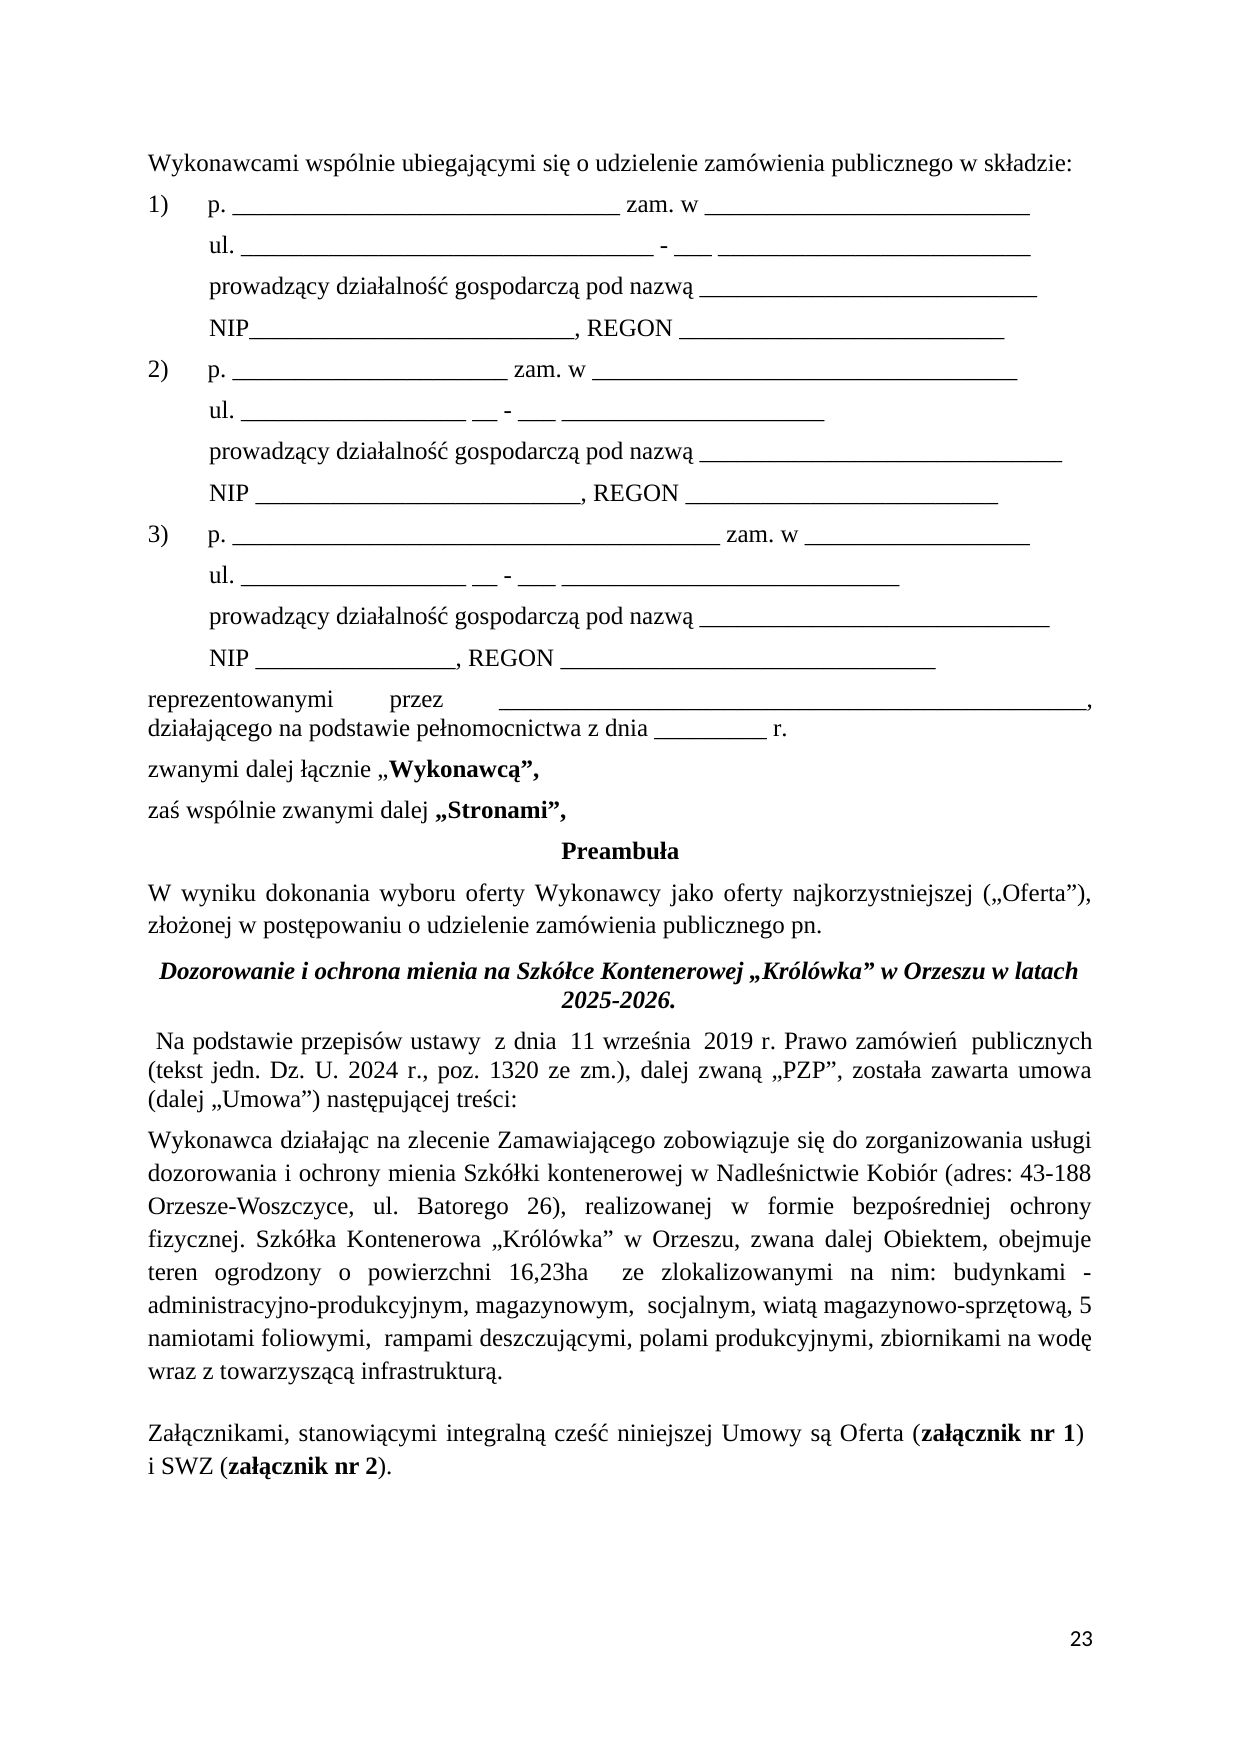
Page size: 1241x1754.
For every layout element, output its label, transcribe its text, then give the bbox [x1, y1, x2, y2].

text zaś wspólnie zwanymi dalej „Stronami”, [148, 795, 1093, 824]
text ul. __________________ __ - ___ ___________________________ [209, 560, 1093, 589]
text 2) p. ______________________ zam. w __________________________________ [148, 354, 1093, 383]
text Na podstawie przepisów ustawy z dnia 11 września 2019 r. Prawo zamówień publicznych (tekst jedn. Dz. U. 2024 r., poz. 1320 ze zm.), dalej zwaną „PZP”, została zawarta umowa (dalej „Umowa”) następującej treści: [148, 1026, 1093, 1112]
text NIP ________________, REGON ______________________________ [209, 643, 1093, 671]
text ul. __________________ __ - ___ _____________________ [209, 395, 1093, 424]
text Załącznikami, stanowiącymi integralną cześć niniejszej Umowy są Oferta (załącznik nr 1) i SWZ (załącznik nr 2). [148, 1418, 1093, 1479]
text 1) p. _______________________________ zam. w __________________________ [148, 189, 1093, 218]
text 3) p. _______________________________________ zam. w __________________ [148, 519, 1093, 548]
text Preambuła [148, 836, 1093, 865]
text W wyniku dokonania wyboru oferty Wykonawcy jako oferty najkorzystniejszej („Oferta”), złożonej w postępowaniu o udzielenie zamówienia publicznego pn. [148, 878, 1093, 939]
text Wykonawca działając na zlecenie Zamawiającego zobowiązuje się do zorganizowania usługi dozorowania i ochrony mienia Szkółki kontenerowej w Nadleśnictwie Kobiór (adres: 43-188 Orzesze-Woszczyce, ul. Batorego 26), realizowanej w formie bezpośredniej ochrony fizycznej. Szkółka Kontenerowa „Królówka” w Orzeszu, zwana dalej Obiektem, obejmuje teren ogrodzony o powierzchni 16,23ha ze zlokalizowanymi na nim: budynkami - administracyjno-produkcyjnym, magazynowym, socjalnym, wiatą magazynowo-sprzętową, 5 namiotami foliowymi, rampami deszczującymi, polami produkcyjnymi, zbiornikami na wodę wraz z towarzyszącą infrastrukturą. [148, 1125, 1093, 1385]
text Dozorowanie i ochrona mienia na Szkółce Kontenerowej „Królówka” w Orzeszu w latach 2025-2026. [148, 956, 1093, 1014]
text zwanymi dalej łącznie „Wykonawcą”, [148, 754, 1093, 783]
text prowadzący działalność gospodarczą pod nazwą ___________________________ [209, 271, 1093, 300]
text NIP __________________________, REGON _________________________ [209, 478, 1093, 506]
text reprezentowanymi przez _______________________________________________, działającego na podstawie pełnomocnictwa z dnia _________ r. [148, 684, 1093, 741]
text NIP__________________________, REGON __________________________ [209, 313, 1093, 341]
text Wykonawcami wspólnie ubiegającymi się o udzielenie zamówienia publicznego w składzie: [148, 148, 1093, 176]
text prowadzący działalność gospodarczą pod nazwą _____________________________ [209, 436, 1093, 465]
text prowadzący działalność gospodarczą pod nazwą ____________________________ [209, 601, 1093, 630]
text ul. _________________________________ - ___ _________________________ [209, 230, 1093, 259]
